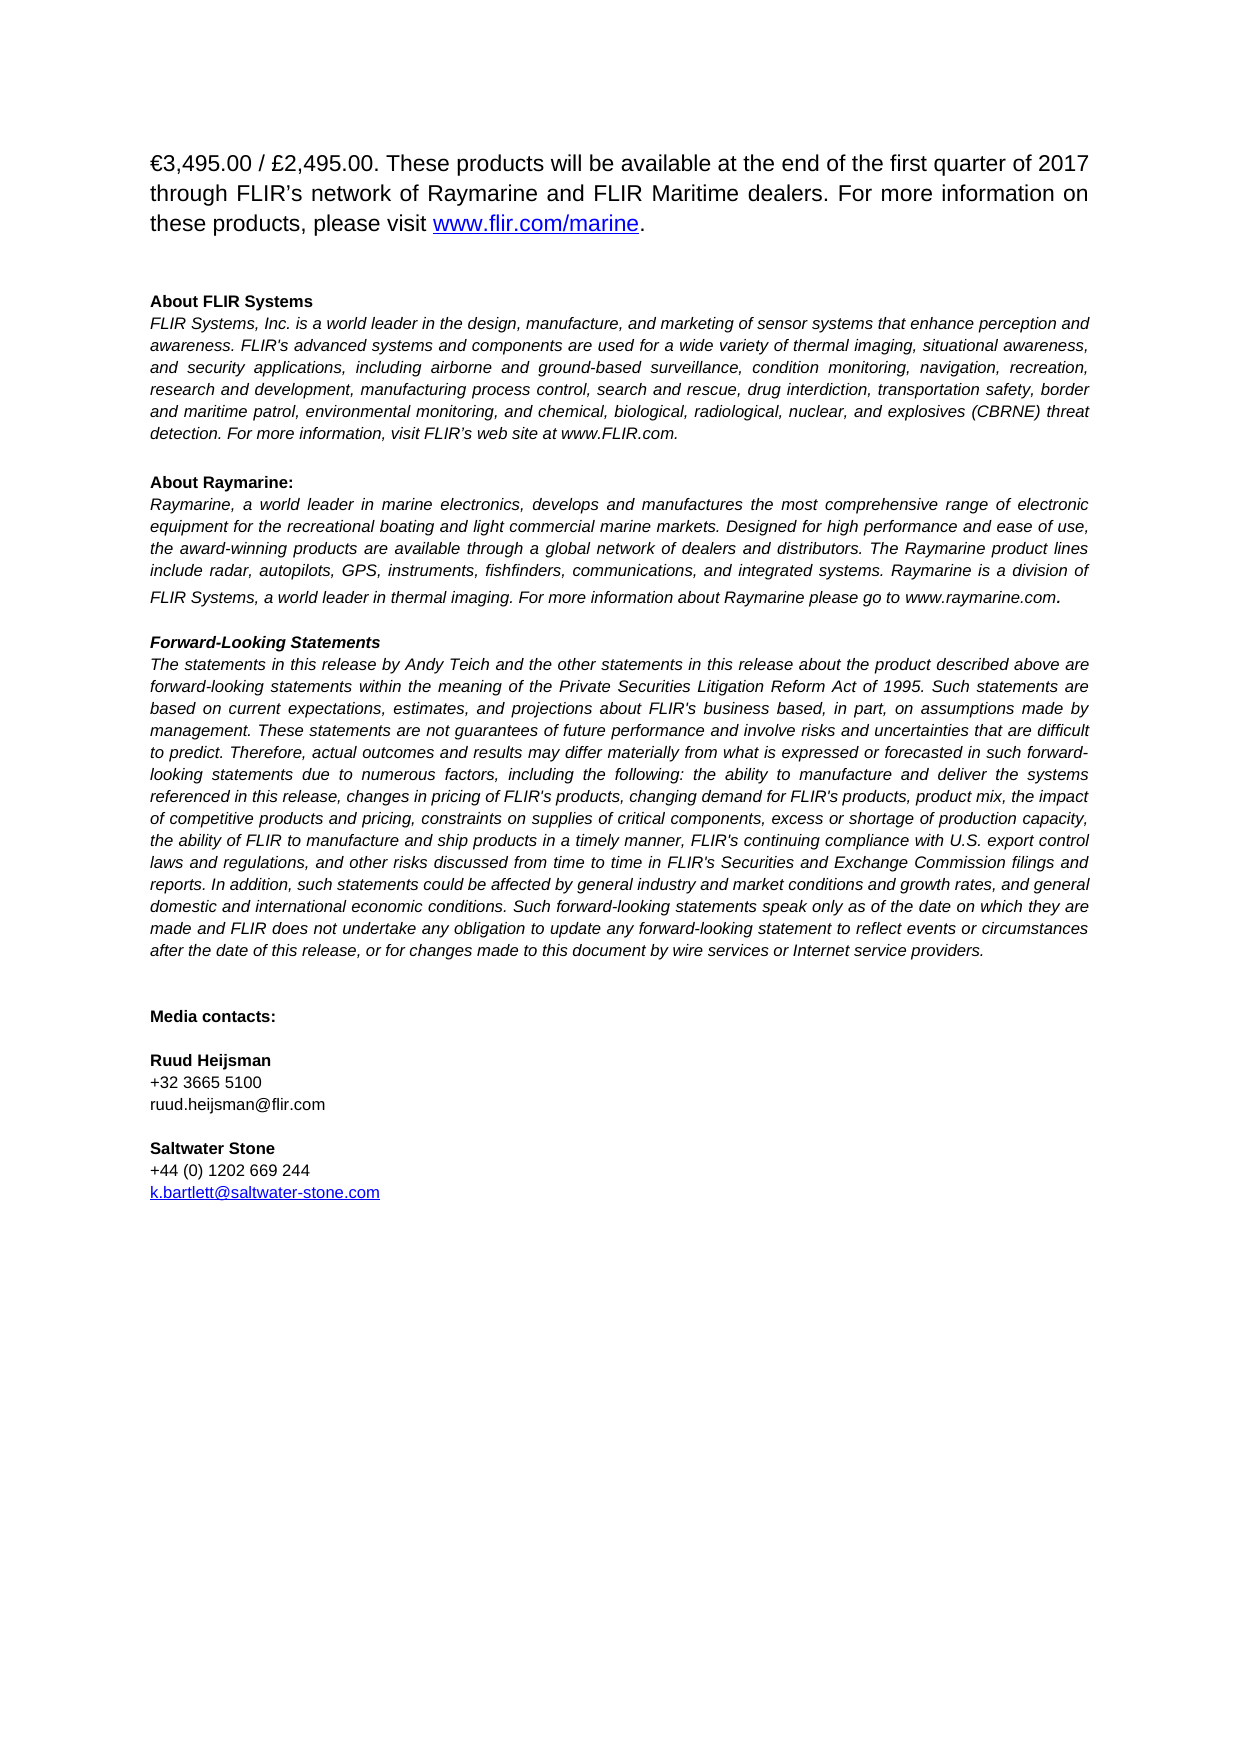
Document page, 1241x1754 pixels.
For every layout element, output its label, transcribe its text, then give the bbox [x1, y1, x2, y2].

text Raymarine, a world leader in marine electronics, develops and manufactures the most comprehensive range of electronic equipment for the recreational boating and light commercial marine markets. Designed for high performance and ease of use, the award-winning products are available through a global network of dealers and distributors. The Raymarine product lines include radar, autopilots, GPS, instruments, fishfinders, communications, and integrated systems. Raymarine is a division of FLIR Systems, a world leader in thermal imaging. For more information about Raymarine please go to www.raymarine.com. [150, 495, 1090, 608]
text Forward-Looking Statements [150, 633, 1090, 652]
text Media contacts: [150, 1007, 1090, 1026]
text +44 (0) 1202 669 244 [150, 1161, 1090, 1180]
text Saltwater Stone [150, 1139, 1090, 1158]
text About FLIR Systems [150, 292, 1090, 311]
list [150, 150, 1090, 237]
text About Raymarine: [150, 473, 1090, 492]
text FLIR Systems, Inc. is a world leader in the design, manufacture, and marketing of sensor systems that enhance perception and awareness. FLIR's advanced systems and components are used for a wide variety of thermal imaging, situational awareness, and security applications, including airborne and ground-based surveillance, condition monitoring, navigation, recreation, research and development, manufacturing process control, search and rescue, drug interdiction, transportation safety, border and maritime patrol, environmental monitoring, and chemical, biological, radiological, nuclear, and explosives (CBRNE) threat detection. For more information, visit FLIR’s web site at www.FLIR.com. [150, 314, 1090, 443]
text The statements in this release by Andy Teich and the other statements in this release about the product described above are forward-looking statements within the meaning of the Private Securities Litigation Reform Act of 1995. Such statements are based on current expectations, estimates, and projections about FLIR's business based, in part, on assumptions made by management. These statements are not guarantees of future performance and involve risks and uncertainties that are difficult to predict. Therefore, actual outcomes and results may differ materially from what is expressed or forecasted in such forward-looking statements due to numerous factors, including the following: the ability to manufacture and deliver the systems referenced in this release, changes in pricing of FLIR's products, changing demand for FLIR's products, product mix, the impact of competitive products and pricing, constraints on supplies of critical components, excess or shortage of production capacity, the ability of FLIR to manufacture and ship products in a timely manner, FLIR's continuing compliance with U.S. export control laws and regulations, and other risks discussed from time to time in FLIR's Securities and Exchange Commission filings and reports. In addition, such statements could be affected by general industry and market conditions and growth rates, and general domestic and international economic conditions. Such forward-looking statements speak only as of the date on which they are made and FLIR does not undertake any obligation to update any forward-looking statement to reflect events or circumstances after the date of this release, or for changes made to this document by wire services or Internet service providers. [150, 655, 1090, 960]
text k.bartlett@saltwater-stone.com [150, 1183, 1090, 1202]
text ruud.heijsman@flir.com [150, 1095, 1090, 1114]
text +32 3665 5100 [150, 1073, 1090, 1092]
text Ruud Heijsman [150, 1051, 1090, 1070]
